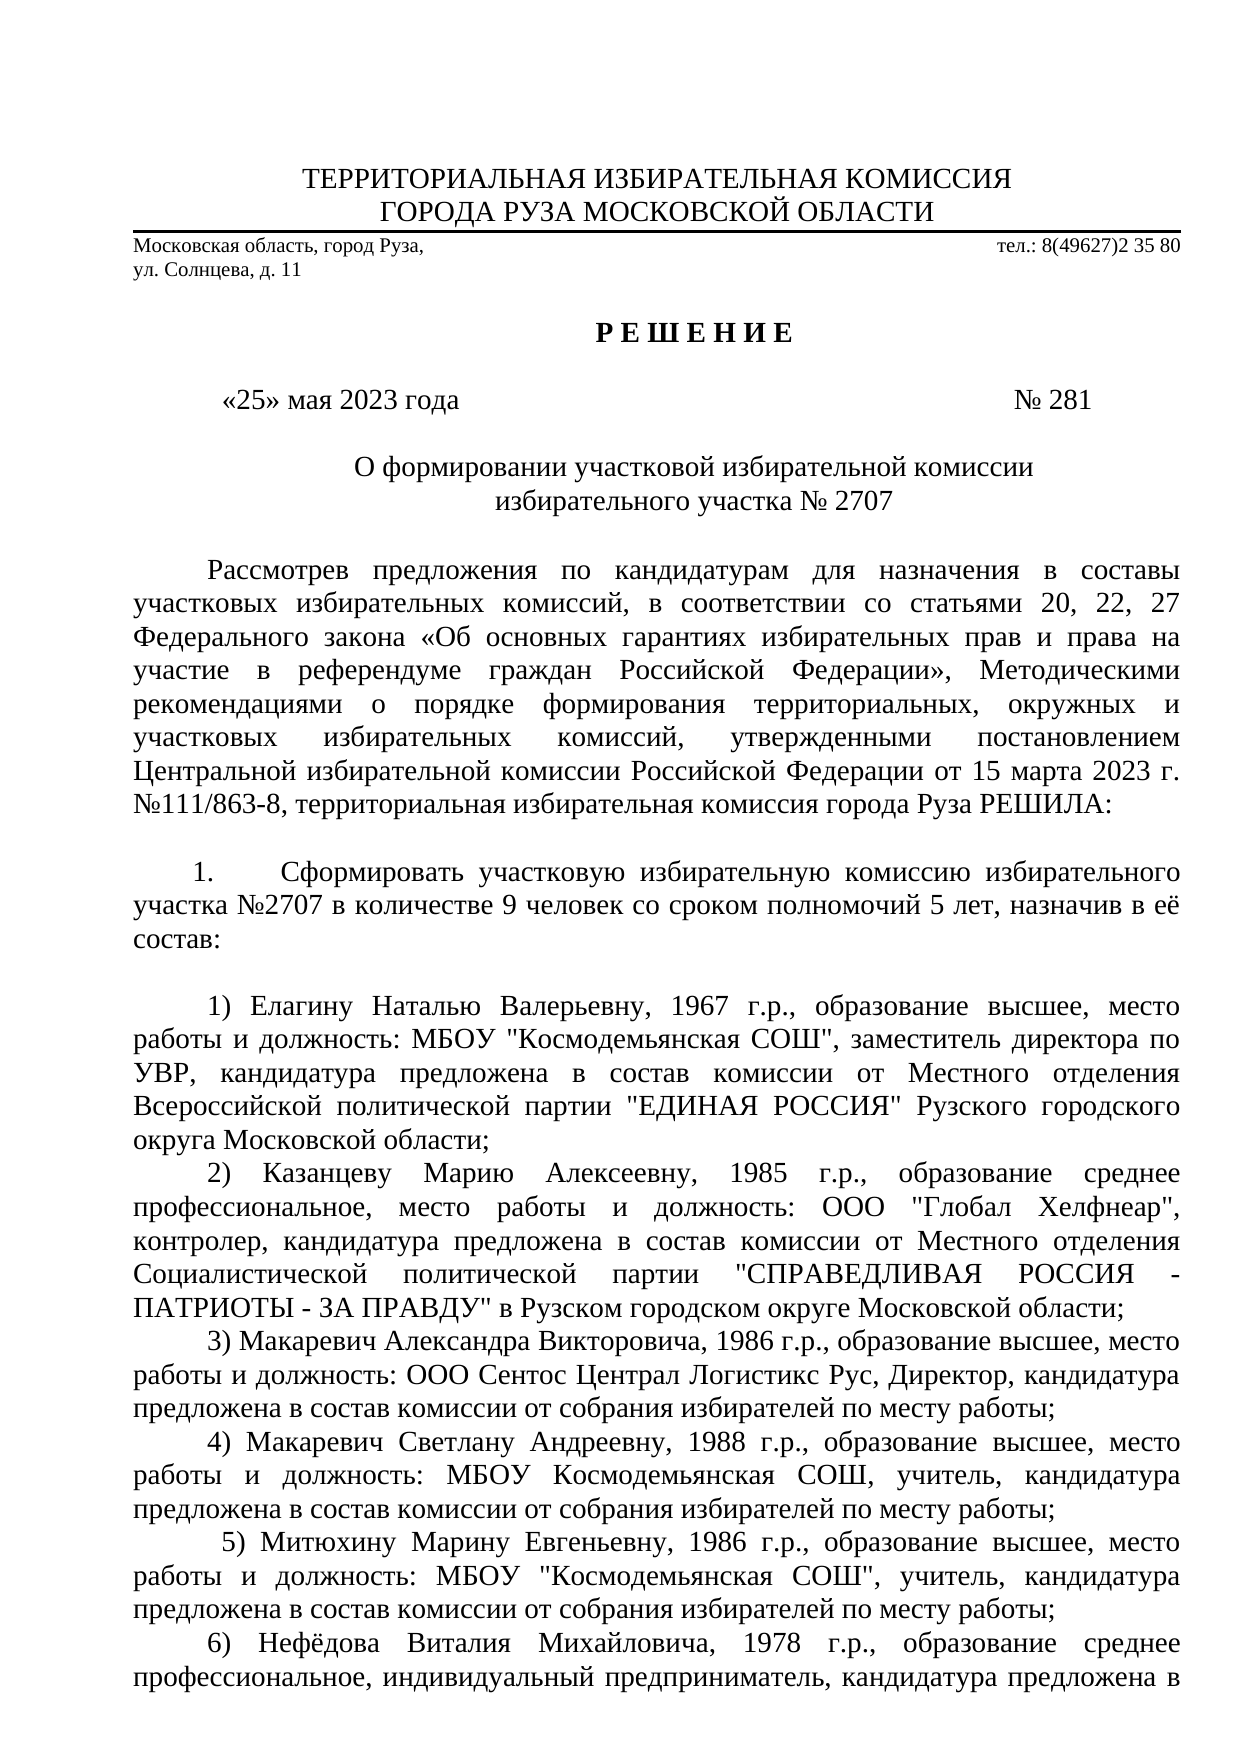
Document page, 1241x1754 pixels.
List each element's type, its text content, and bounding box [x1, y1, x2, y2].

text 3) Макаревич Александра Викторовича, 1986 г.р., образование высшее, место работы и должность: ООО Сентос Централ Логистикс Рус, Директор, кандидатура предложена в состав комиссии от собрания избирателей по месту работы; [133, 1323, 1181, 1424]
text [133, 1625, 1181, 1692]
text ГОРОДА РУЗА МОСКОВСКОЙ ОБЛАСТИ [133, 194, 1181, 230]
text О формировании участковой избирательной комиссии [133, 449, 1181, 483]
text «25» мая 2023 года № 281 [133, 348, 1181, 416]
text 1) Елагину Наталью Валерьевну, 1967 г.р., образование высшее, место работы и должность: МБОУ "Космодемьянская СОШ", заместитель директора по УВР, кандидатура предложена в состав комиссии от Местного отделения Всероссийской политической партии "ЕДИНАЯ РОССИЯ" Рузского городского округа Московской области; [133, 988, 1181, 1156]
text 5) Митюхину Марину Евгеньевну, 1986 г.р., образование высшее, место работы и должность: МБОУ "Космодемьянская СОШ", учитель, кандидатура предложена в состав комиссии от собрания избирателей по месту работы; [133, 1524, 1181, 1625]
text Московская область, город Руза, тел.: 8(49627)2 35 80 [133, 233, 1181, 257]
text ул. Солнцева, д. 11 [133, 257, 1181, 281]
list Сформировать участковую избирательную комиссию избирательного участка №2707 в количестве 9 человек со сроком полномочий 5 лет, назначив в её состав: [133, 854, 1181, 954]
text 2) Казанцеву Марию Алексеевну, 1985 г.р., образование среднее профессиональное, место работы и должность: ООО "Глобал Хелфнеар", контролер, кандидатура предложена в состав комиссии от Местного отделения Социалистической политической партии "СПРАВЕДЛИВАЯ РОССИЯ - ПАТРИОТЫ - ЗА ПРАВДУ" в Рузском городском округе Московской области; [133, 1156, 1181, 1323]
text Р Е Ш Е Н И Е [133, 315, 1181, 348]
text Рассмотрев предложения по кандидатурам для назначения в составы участковых избирательных комиссий, в соответствии со статьями 20, 22, 27 Федерального закона «Об основных гарантиях избирательных прав и права на участие в референдуме граждан Российской Федерации», Методическими рекомендациями о порядке формирования территориальных, окружных и участковых избирательных комиссий, утвержденными постановлением Центральной избирательной комиссии Российской Федерации от 15 марта 2023 г. №111/863-8, территориальная избирательная комиссия города Руза РЕШИЛА: [133, 552, 1181, 820]
text 4) Макаревич Светлану Андреевну, 1988 г.р., образование высшее, место работы и должность: МБОУ Космодемьянская СОШ, учитель, кандидатура предложена в состав комиссии от собрания избирателей по месту работы; [133, 1424, 1181, 1524]
text ТЕРРИТОРИАЛЬНАЯ ИЗБИРАТЕЛЬНАЯ КОМИССИЯ [133, 161, 1181, 194]
text избирательного участка № 2707 [133, 483, 1181, 516]
